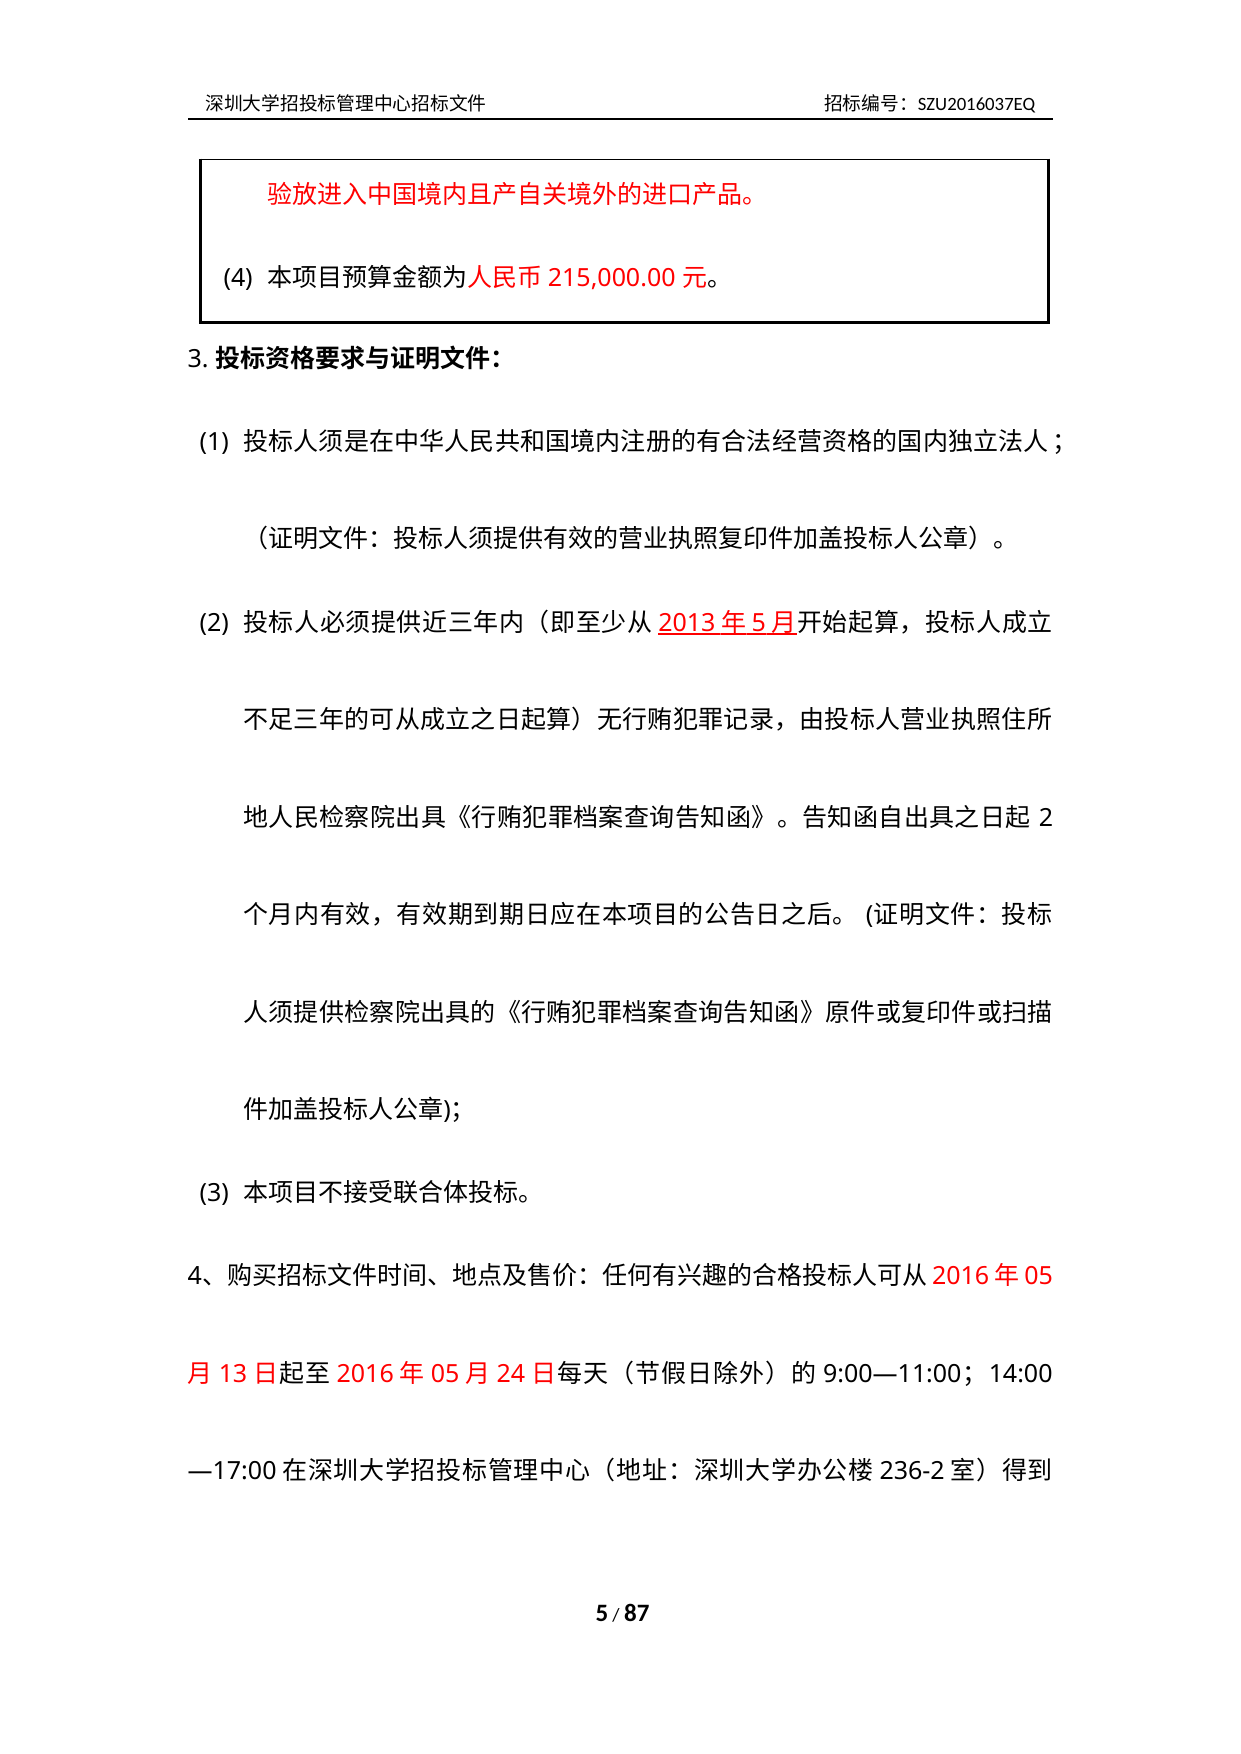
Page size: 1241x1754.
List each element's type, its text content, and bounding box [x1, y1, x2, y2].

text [187, 1241, 1053, 1501]
list 投标人必须提供近三年内（即至少从2013年5月开始起算，投标人成立不足三年的可从成立之日起算）无行贿犯罪记录，由投标人营业执照住所地人民检察院出具《行贿犯罪档案查询告知函》。告知函自出具之日起2个月内有效，有效期到期日应在本项目的公告日之后。 (证明文件：投标人须提供检察院出具的《行贿犯罪档案查询告知函》原件或复印件或扫描件加盖投标人公章)； [199, 588, 1053, 1140]
list 本项目不接受联合体投标。 [199, 1158, 1053, 1223]
text 3. 投标资格要求与证明文件： [187, 324, 1053, 389]
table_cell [202, 160, 1047, 321]
list 投标人须是在中华人民共和国境内注册的有合法经营资格的国内独立法人；（证明文件：投标人须提供有效的营业执照复印件加盖投标人公章）。 [199, 407, 1053, 569]
